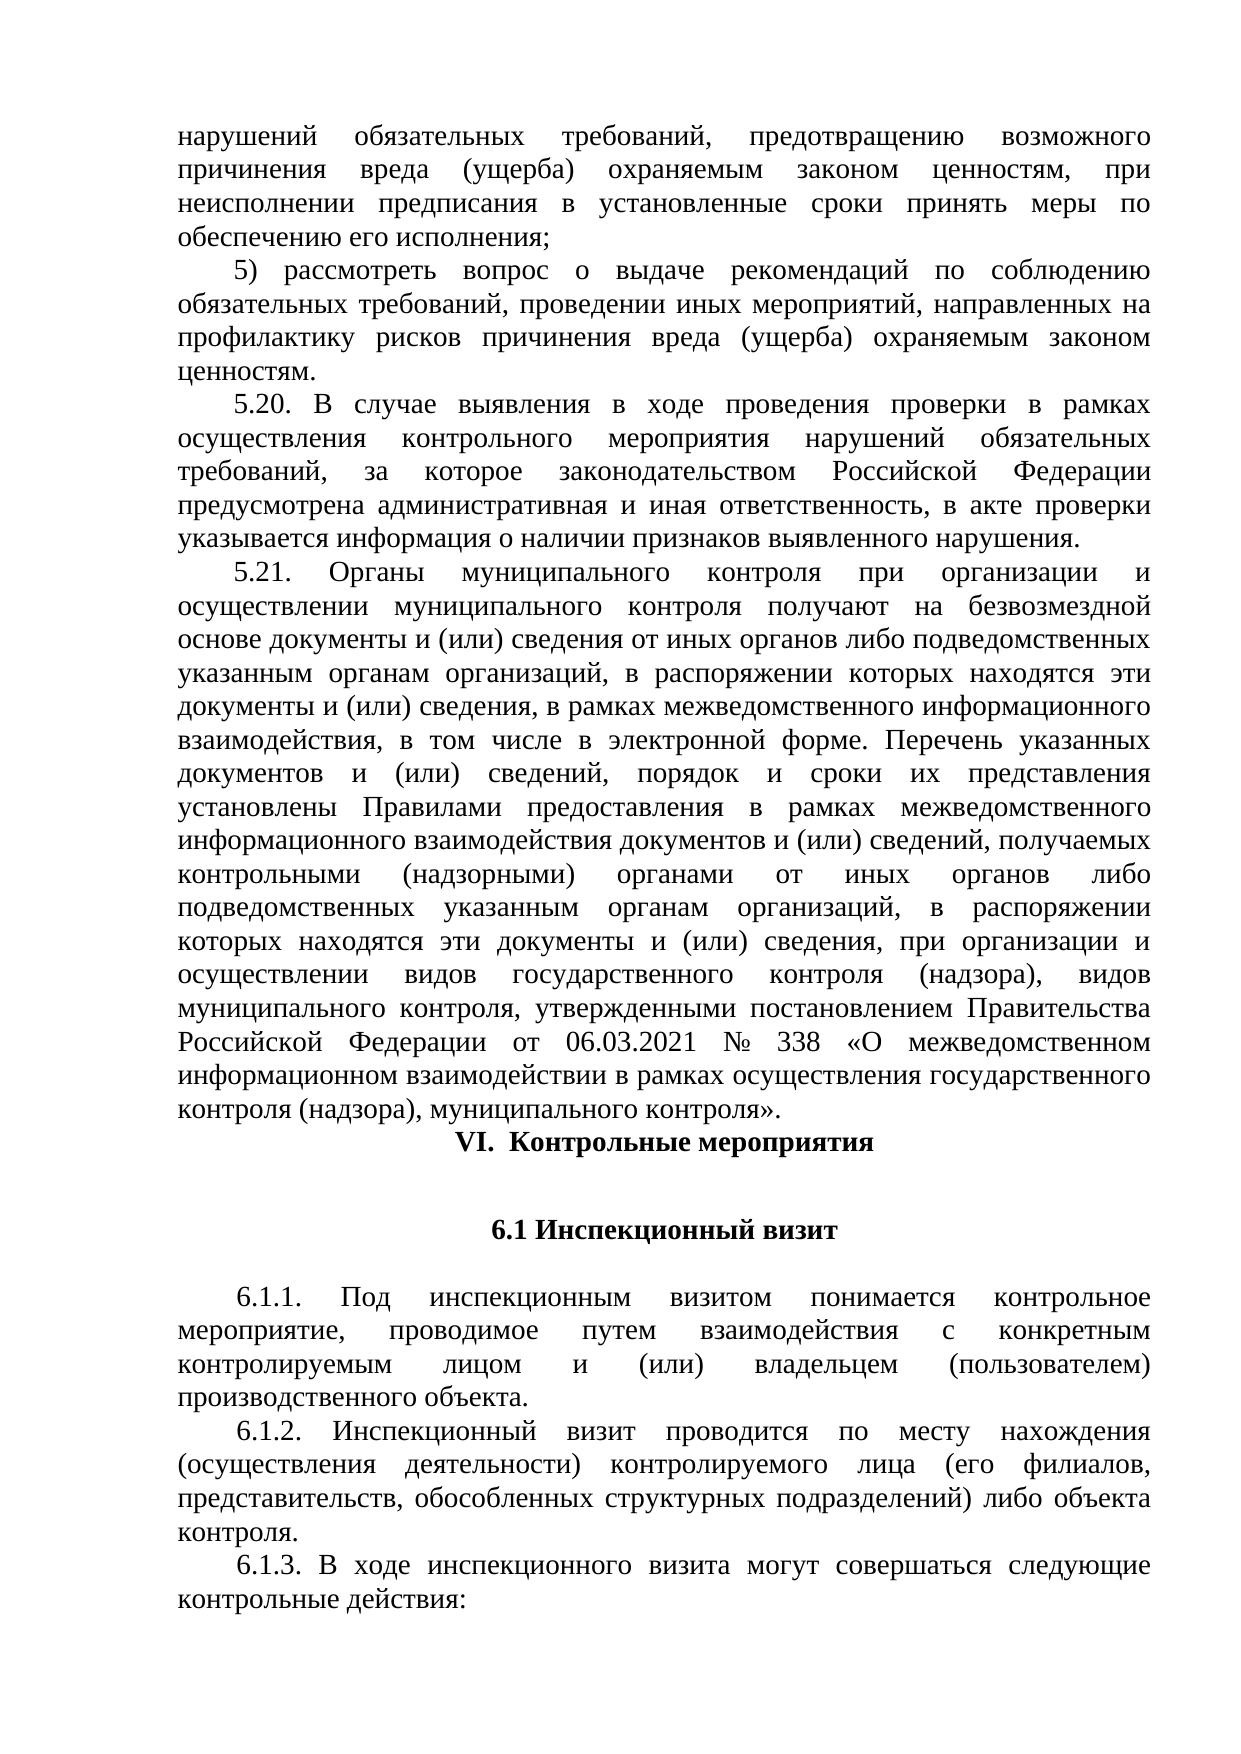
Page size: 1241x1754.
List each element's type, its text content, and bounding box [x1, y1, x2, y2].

text 6.1.2. Инспекционный визит проводится по месту нахождения (осуществления деятельности) контролируемого лица (его филиалов, представительств, обособленных структурных подразделений) либо объекта контроля. [177, 1413, 1152, 1547]
text 5) рассмотреть вопрос о выдаче рекомендаций по соблюдению обязательных требований, проведении иных мероприятий, направленных на профилактику рисков причинения вреда (ущерба) охраняемым законом ценностям. [177, 252, 1152, 386]
text 5.21. Органы муниципального контроля при организации и осуществлении муниципального контроля получают на безвозмездной основе документы и (или) сведения от иных органов либо подведомственных указанным органам организаций, в распоряжении которых находятся эти документы и (или) сведения, в рамках межведомственного информационного взаимодействия, в том числе в электронной форме. Перечень указанных документов и (или) сведений, порядок и сроки их представления установлены Правилами предоставления в рамках межведомственного информационного взаимодействия документов и (или) сведений, получаемых контрольными (надзорными) органами от иных органов либо подведомственных указанным органам организаций, в распоряжении которых находятся эти документы и (или) сведения, при организации и осуществлении видов государственного контроля (надзора), видов муниципального контроля, утвержденными постановлением Правительства Российской Федерации от 06.03.2021 № 338 «О межведомственном информационном взаимодействии в рамках осуществления государственного контроля (надзора), муниципального контроля». [177, 554, 1152, 1124]
text 6.1.3. В ходе инспекционного визита могут совершаться следующие контрольные действия: [177, 1547, 1152, 1614]
text 6.1.1. Под инспекционным визитом понимается контрольное мероприятие, проводимое путем взаимодействия с конкретным контролируемым лицом и (или) владельцем (пользователем) производственного объекта. [177, 1279, 1152, 1413]
text 6.1 Инспекционный визит [177, 1212, 1152, 1245]
text 5.20. В случае выявления в ходе проведения проверки в рамках осуществления контрольного мероприятия нарушений обязательных требований, за которое законодательством Российской Федерации предусмотрена административная и иная ответственность, в акте проверки указывается информация о наличии признаков выявленного нарушения. [177, 386, 1152, 554]
text VI. Контрольные мероприятия [177, 1124, 1152, 1158]
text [177, 118, 1152, 252]
